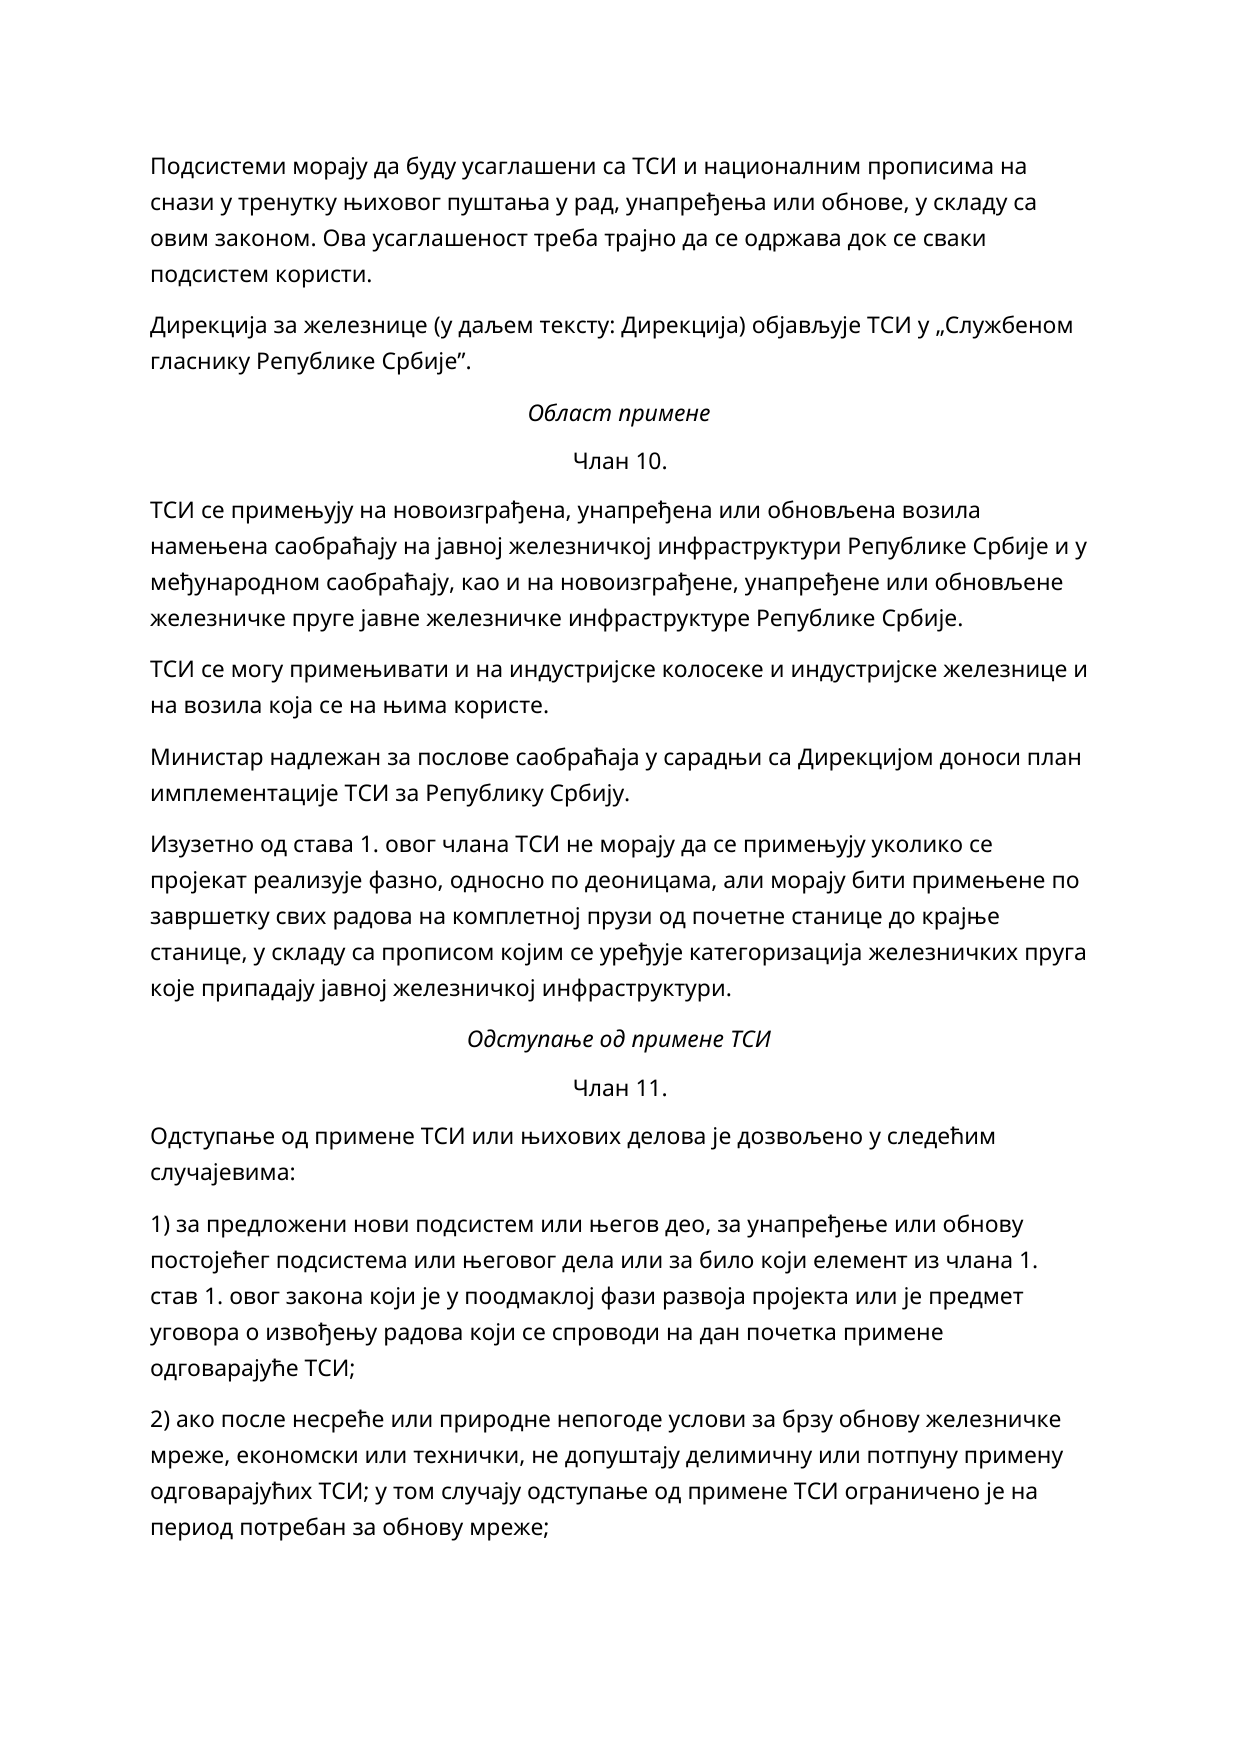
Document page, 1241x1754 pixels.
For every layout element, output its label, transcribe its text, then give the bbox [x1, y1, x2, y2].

text 2) ако после несреће или природне непогоде услови за брзу обнову железничке мреже, економски или технички, не допуштају делимичну или потпуну примену одговарајућих ТСИ; у том случају одступање од примене ТСИ ограничено је на период потребан за обнову мреже; [150, 1403, 1090, 1542]
text 1) за предложени нови подсистем или његов део, за унапређење или обнову постојећег подсистема или његовог дела или за било који елемент из члана 1. став 1. овог закона који је у поодмаклој фази развоја пројекта или је предмет уговора о извођењу радова који се спроводи на дан почетка примене одговарајуће ТСИ; [150, 1208, 1090, 1383]
text Одступање од примене ТСИ или њихових делова је дозвољено у следећим случајевима: [150, 1120, 1090, 1187]
text Дирекција за железнице (у даљем тексту: Дирекција) објављује ТСИ у „Службеном гласнику Републике Србије”. [150, 309, 1090, 377]
text Подсистеми морају да буду усаглашени са ТСИ и националним прописима на снази у тренутку њиховог пуштања у рад, унапређења или обнове, у складу са овим законом. Ова усаглашеност треба трајно да се одржава док се сваки подсистем користи. [150, 150, 1090, 289]
text Члан 10. [150, 445, 1090, 477]
text Област примене [150, 397, 1090, 428]
text Члан 11. [150, 1072, 1090, 1103]
text Министар надлежан за послове саобраћаја у сарадњи са Дирекцијом доноси план имплементације ТСИ за Републику Србију. [150, 741, 1090, 808]
text ТСИ се примењују на новоизграђена, унапређена или обновљена возила намењена саобраћају на јавној железничкој инфраструктури Републике Србије и у међународном саобраћају, као и на новоизграђене, унапређене или обновљене железничке пруге јавне железничке инфраструктуре Републике Србије. [150, 494, 1090, 633]
text ТСИ се могу примењивати и на индустријске колосеке и индустријске железнице и на возила која се на њима користе. [150, 653, 1090, 720]
text Одступање од примене ТСИ [150, 1023, 1090, 1055]
text Изузетно од става 1. овог члана ТСИ не морају да се примењују уколико се пројекат реализује фазно, односно по деоницама, али морају бити примењене по завршетку свих радова на комплетној прузи од почетне станице до крајње станице, у складу са прописом којим се уређује категоризација железничких пруга које припадају јавној железничкој инфраструктури. [150, 828, 1090, 1003]
